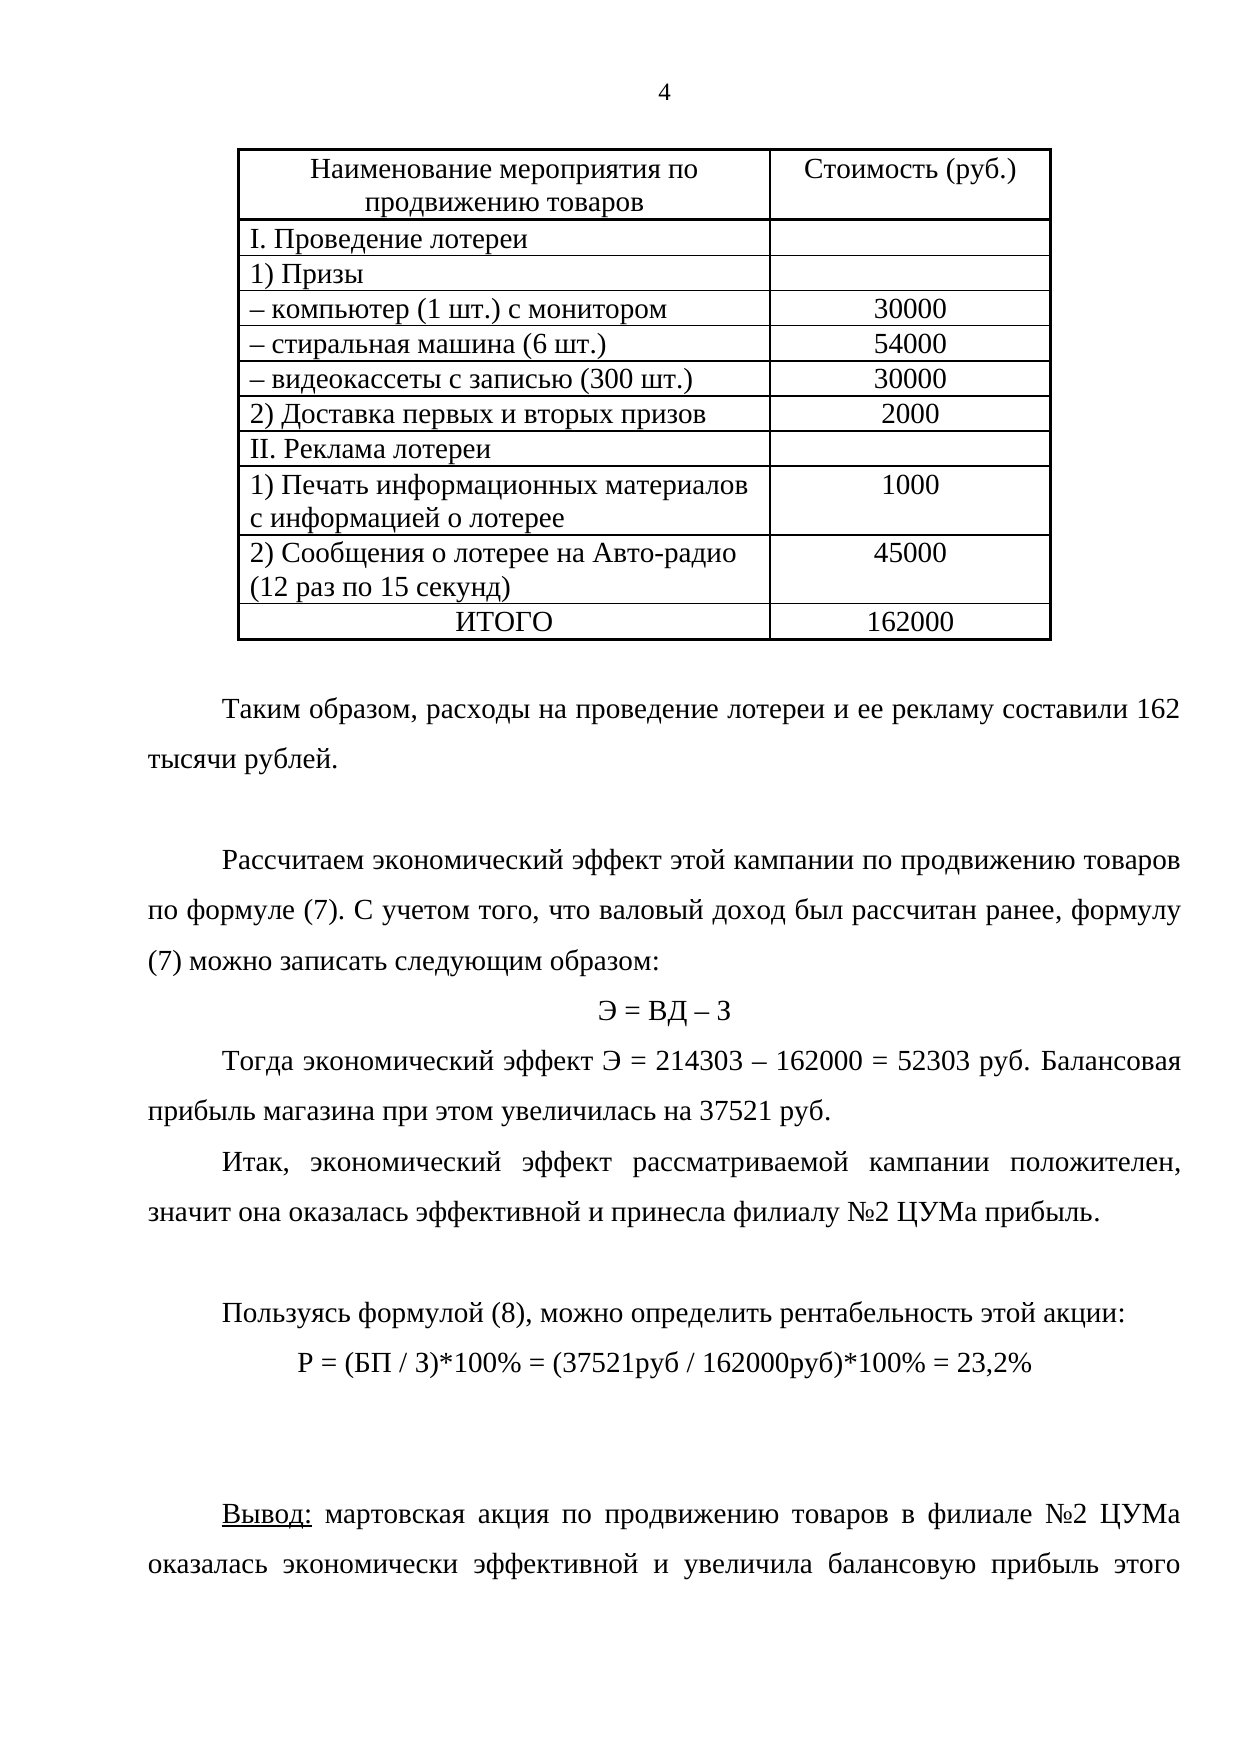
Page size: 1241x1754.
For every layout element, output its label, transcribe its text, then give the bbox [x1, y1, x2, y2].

table_cell – компьютер (1 шт.) с монитором [240, 291, 769, 325]
table_cell 2000 [771, 397, 1049, 430]
table_cell ИТОГО [240, 604, 769, 638]
table_header Стоимость (руб.) [771, 151, 1049, 218]
table_cell 30000 [771, 291, 1049, 325]
table_cell 45000 [771, 536, 1049, 602]
table_cell [771, 432, 1049, 465]
table_cell 2) Доставка первых и вторых призов [240, 397, 769, 430]
table_cell 1) Призы [240, 256, 769, 290]
text Тогда экономический эффект Э = 214303 – 162000 = 52303 руб. Балансовая прибыль магазина при этом увеличилась на 37521 руб. [148, 1043, 1181, 1127]
text Р = (БП / З)*100% = (37521руб / 162000руб)*100% = 23,2% [148, 1345, 1181, 1379]
text Пользуясь формулой (8), можно определить рентабельность этой акции: [148, 1295, 1181, 1328]
table_cell – стиральная машина (6 шт.) [240, 326, 769, 360]
table_cell 2) Сообщения о лотерее на Авто-радио (12 раз по 15 секунд) [240, 536, 769, 602]
text Э = ВД – З [148, 993, 1181, 1026]
table_cell 1000 [771, 467, 1049, 534]
text Итак, экономический эффект рассматриваемой кампании положителен, значит она оказалась эффективной и принесла филиалу №2 ЦУМа прибыль. [148, 1144, 1181, 1228]
table_cell 54000 [771, 326, 1049, 360]
table_cell 30000 [771, 362, 1049, 395]
table_cell II. Реклама лотереи [240, 432, 769, 465]
table_cell [771, 221, 1049, 254]
table_header Наименование мероприятия по продвижению товаров [240, 151, 769, 218]
text Рассчитаем экономический эффект этой кампании по продвижению товаров по формуле (7). С учетом того, что валовый доход был рассчитан ранее, формулу (7) можно записать следующим образом: [148, 842, 1181, 976]
table_cell – видеокассеты с записью (300 шт.) [240, 362, 769, 395]
text Таким образом, расходы на проведение лотереи и ее рекламу составили 162 тысячи рублей. [148, 691, 1181, 775]
table_cell 162000 [771, 604, 1049, 638]
table_cell I. Проведение лотереи [240, 221, 769, 254]
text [148, 1496, 1181, 1580]
table_cell [771, 256, 1049, 290]
table_cell 1) Печать информационных материалов с информацией о лотерее [240, 467, 769, 534]
